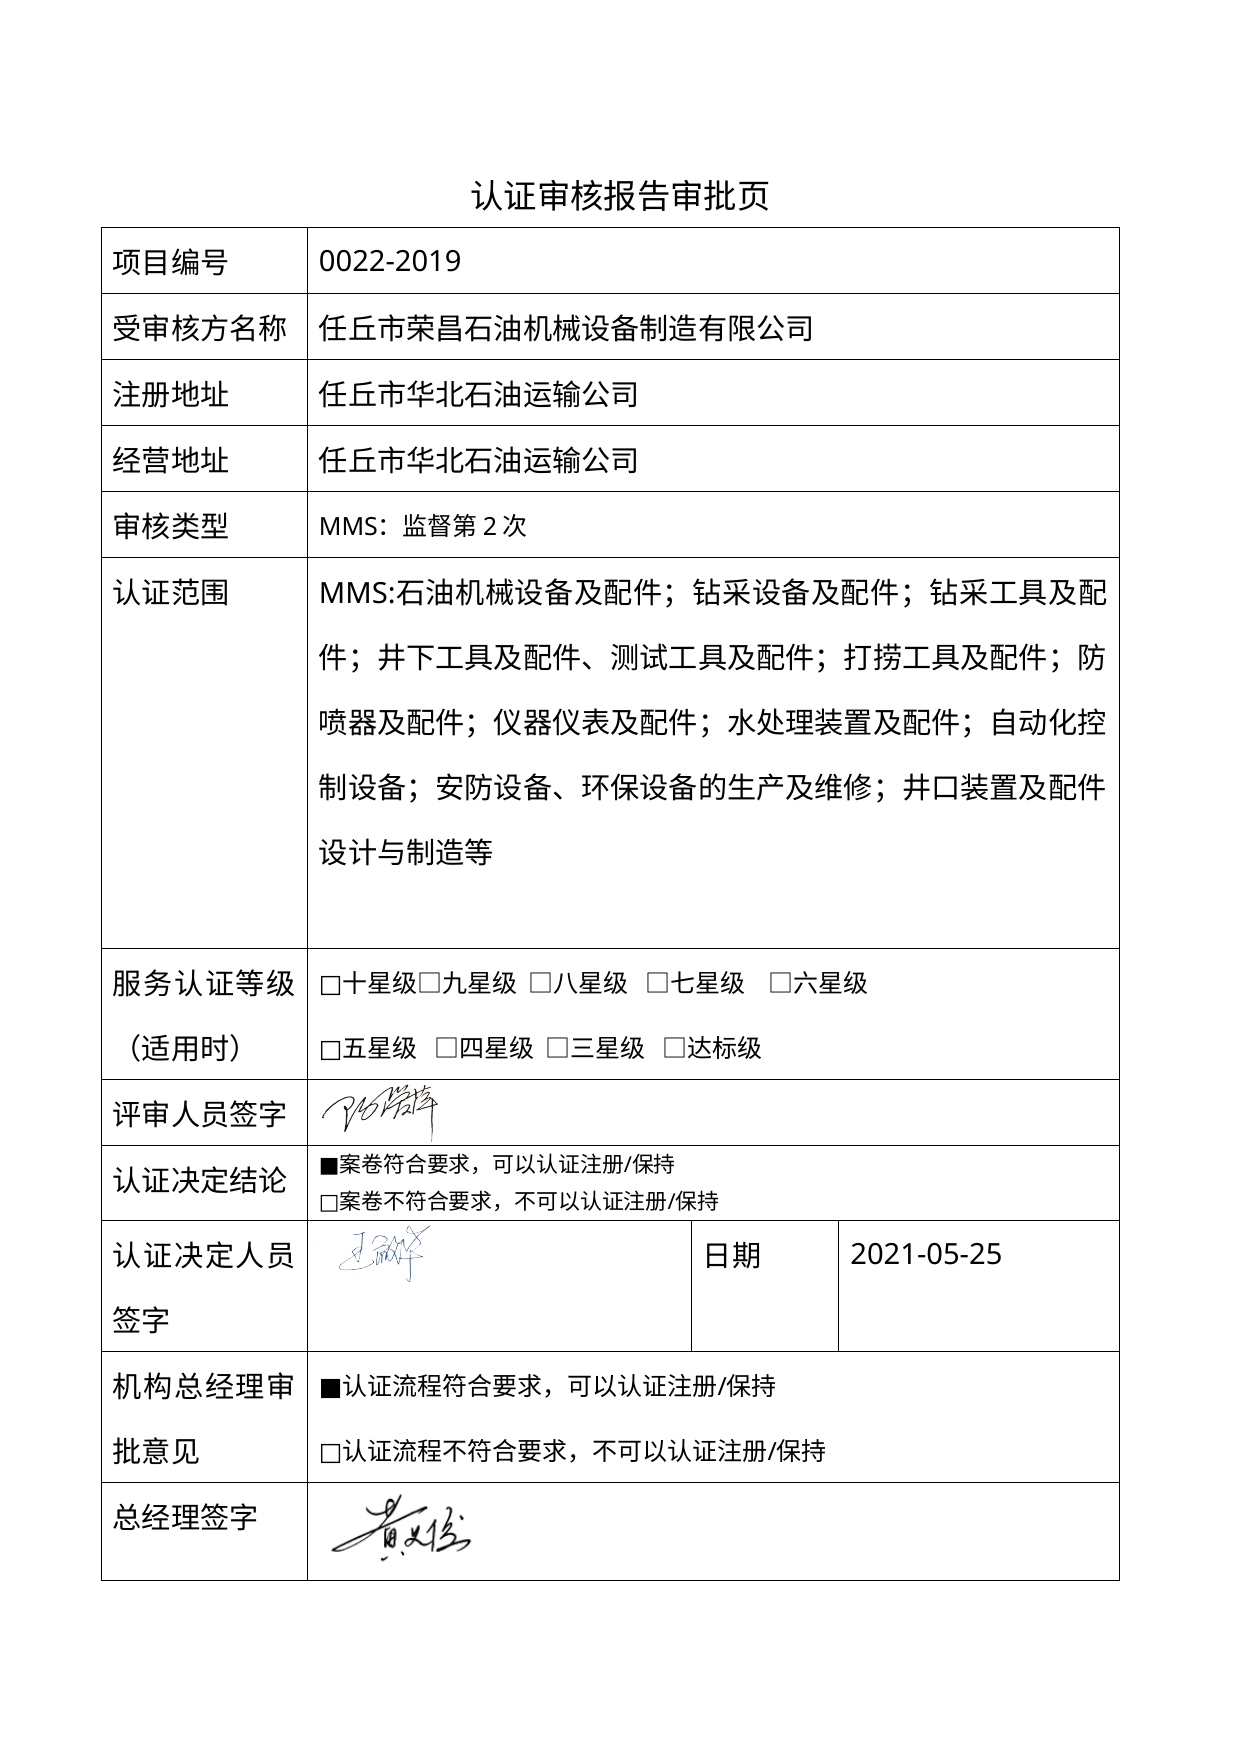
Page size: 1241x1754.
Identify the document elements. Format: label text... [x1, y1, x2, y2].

table_cell 受审核方名称 [102, 294, 307, 359]
table_cell [308, 1483, 1119, 1580]
table_cell 任丘市华北石油运输公司 [308, 426, 1119, 491]
table_cell 注册地址 [102, 360, 307, 425]
table_cell 机构总经理审批意见 [102, 1352, 307, 1482]
table_cell □十星级□九星级 □八星级 □七星级 □六星级 □五星级 □四星级 □三星级 □达标级 [308, 949, 1119, 1079]
table_cell ■认证流程符合要求，可以认证注册/保持 □认证流程不符合要求，不可以认证注册/保持 [308, 1352, 1119, 1482]
table_cell 认证决定人员签字 [102, 1221, 307, 1351]
table_header 项目编号 [102, 228, 307, 293]
picture [318, 1220, 444, 1284]
text 认证审核报告审批页 [112, 162, 1128, 227]
picture [318, 1482, 488, 1572]
table_cell 经营地址 [102, 426, 307, 491]
table_cell 日期 [692, 1221, 838, 1351]
table_cell 认证决定结论 [102, 1146, 307, 1220]
table_cell [308, 1080, 1119, 1145]
picture [318, 1080, 444, 1143]
table_cell 评审人员签字 [102, 1080, 307, 1145]
table_header 0022-2019 [308, 228, 1119, 293]
table_cell 2021-05-25 [839, 1221, 1119, 1351]
table_cell MMS：监督第2次 [308, 492, 1119, 557]
table_cell [308, 1221, 691, 1351]
table_cell 服务认证等级（适用时） [102, 949, 307, 1079]
table_cell 任丘市华北石油运输公司 [308, 360, 1119, 425]
table_cell 总经理签字 [102, 1483, 307, 1580]
table_cell ■案卷符合要求，可以认证注册/保持 □案卷不符合要求，不可以认证注册/保持 [308, 1146, 1119, 1220]
table_cell 认证范围 [102, 558, 307, 948]
table_cell MMS:石油机械设备及配件；钻采设备及配件；钻采工具及配件；井下工具及配件、测试工具及配件；打捞工具及配件；防喷器及配件；仪器仪表及配件；水处理装置及配件；自动化控制设备；安防设备、环保设备的生产及维修；井口装置及配件设计与制造等 [308, 558, 1119, 948]
table_cell 任丘市荣昌石油机械设备制造有限公司 [308, 294, 1119, 359]
table_cell 审核类型 [102, 492, 307, 557]
